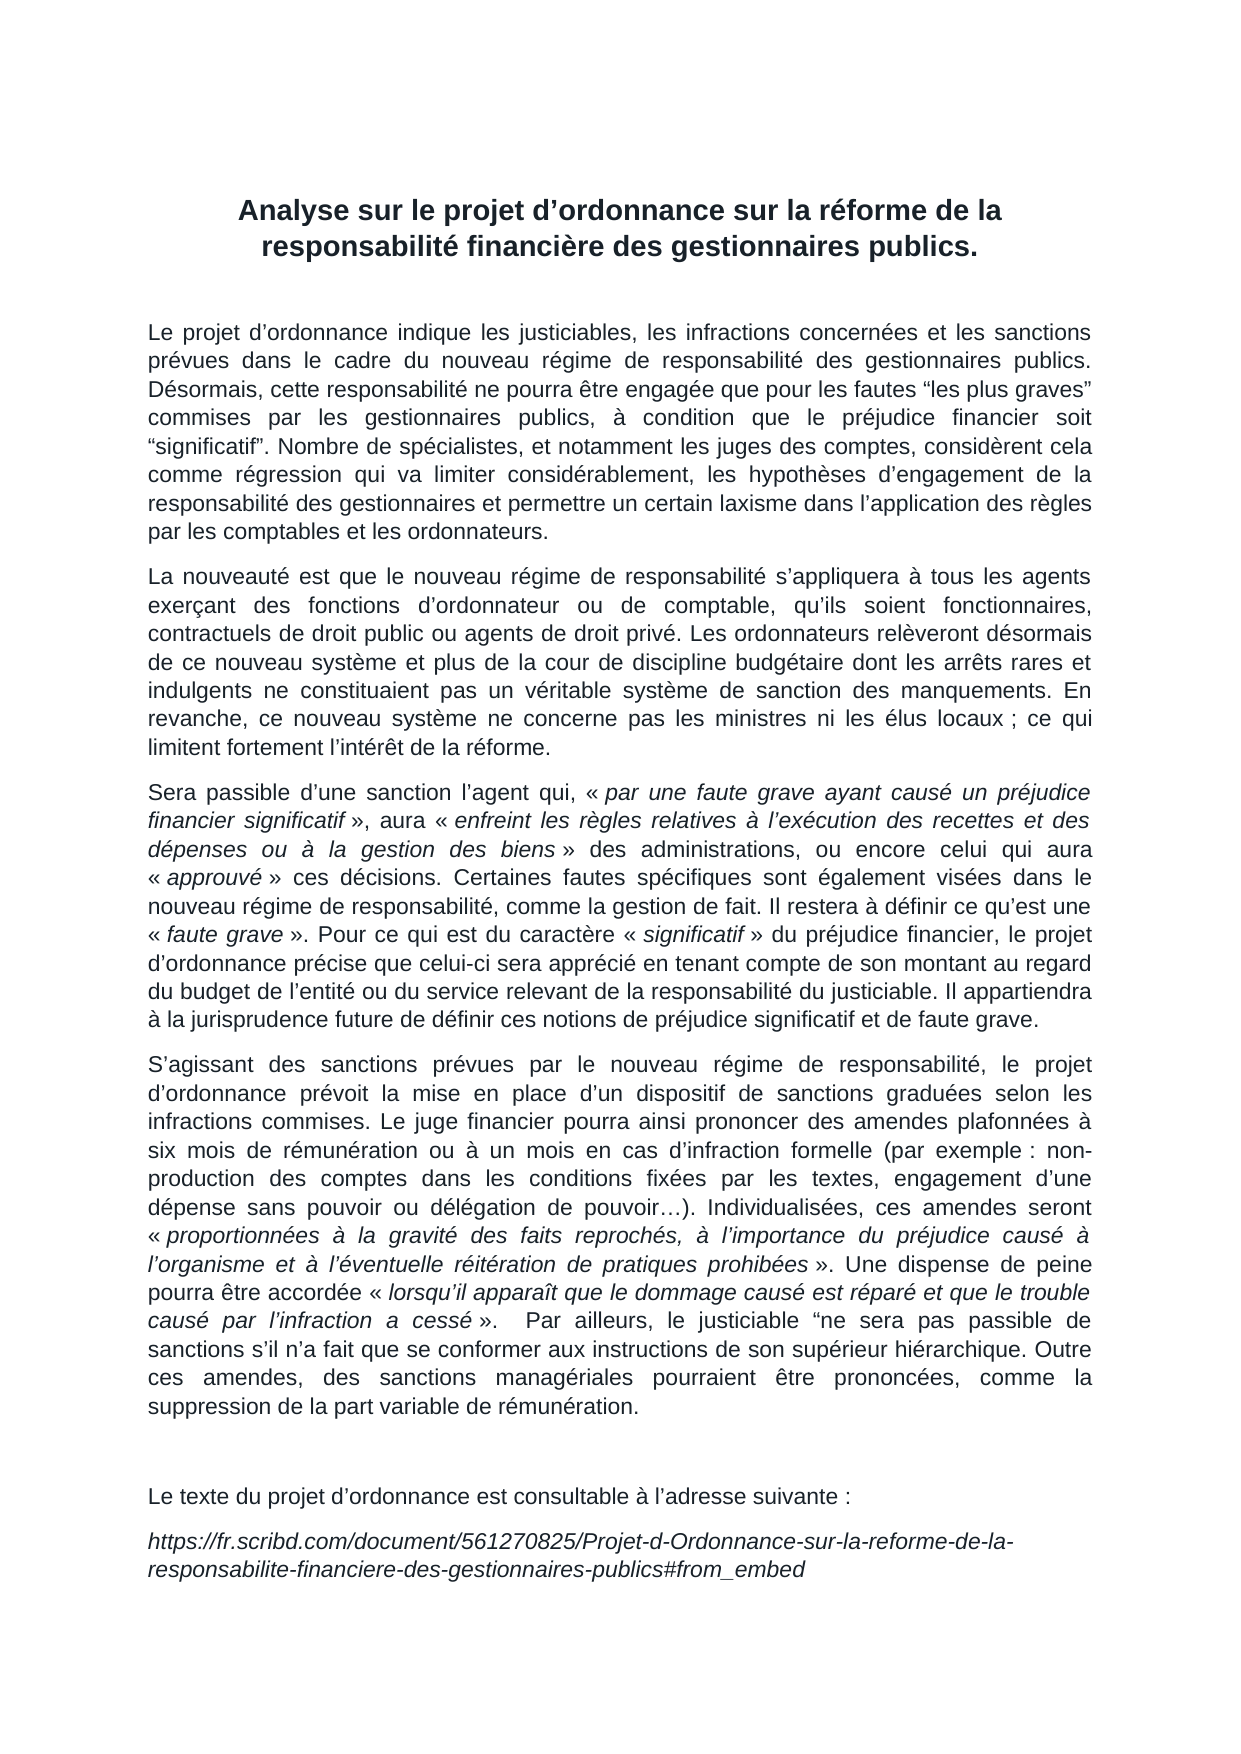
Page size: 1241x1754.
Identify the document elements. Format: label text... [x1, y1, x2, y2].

text Sera passible d’une sanction l’agent qui, « par une faute grave ayant causé un préjudice financier significatif », aura « enfreint les règles relatives à l’exécution des recettes et des dépenses ou à la gestion des biens » des administrations, ou encore celui qui aura « approuvé » ces décisions. Certaines fautes spécifiques sont également visées dans le nouveau régime de responsabilité, comme la gestion de fait. Il restera à définir ce qu’est une « faute grave ». Pour ce qui est du caractère « significatif » du préjudice financier, le projet d’ordonnance précise que celui-ci sera apprécié en tenant compte de son montant au regard du budget de l’entité ou du service relevant de la responsabilité du justiciable. Il appartiendra à la jurisprudence future de définir ces notions de préjudice significatif et de faute grave. [148, 779, 1093, 1033]
text https://fr.scribd.com/document/561270825/Projet-d-Ordonnance-sur-la-reforme-de-la-responsabilite-financiere-des-gestionnaires-publics#from_embed [148, 1528, 1093, 1583]
text Analyse sur le projet d’ordonnance sur la réforme de la responsabilité financière des gestionnaires publics. [148, 193, 1093, 262]
text S’agissant des sanctions prévues par le nouveau régime de responsabilité, le projet d’ordonnance prévoit la mise en place d’un dispositif de sanctions graduées selon les infractions commises. Le juge financier pourra ainsi prononcer des amendes plafonnées à six mois de rémunération ou à un mois en cas d’infraction formelle (par exemple : non-production des comptes dans les conditions fixées par les textes, engagement d’une dépense sans pouvoir ou délégation de pouvoir…). Individualisées, ces amendes seront « proportionnées à la gravité des faits reprochés, à l’importance du préjudice causé à l’organisme et à l’éventuelle réitération de pratiques prohibées ». Une dispense de peine pourra être accordée « lorsqu’il apparaît que le dommage causé est réparé et que le trouble causé par l’infraction a cessé ». Par ailleurs, le justiciable “ne sera pas passible de sanctions s’il n’a fait que se conformer aux instructions de son supérieur hiérarchique. Outre ces amendes, des sanctions managériales pourraient être prononcées, comme la suppression de la part variable de rémunération. [148, 1051, 1093, 1419]
text Le texte du projet d’ordonnance est consultable à l’adresse suivante : [148, 1483, 1093, 1509]
text Le projet d’ordonnance indique les justiciables, les infractions concernées et les sanctions prévues dans le cadre du nouveau régime de responsabilité des gestionnaires publics. Désormais, cette responsabilité ne pourra être engagée que pour les fautes “les plus graves” commises par les gestionnaires publics, à condition que le préjudice financier soit “significatif”. Nombre de spécialistes, et notamment les juges des comptes, considèrent cela comme régression qui va limiter considérablement, les hypothèses d’engagement de la responsabilité des gestionnaires et permettre un certain laxisme dans l’application des règles par les comptables et les ordonnateurs. [148, 319, 1093, 544]
text La nouveauté est que le nouveau régime de responsabilité s’appliquera à tous les agents exerçant des fonctions d’ordonnateur ou de comptable, qu’ils soient fonctionnaires, contractuels de droit public ou agents de droit privé. Les ordonnateurs relèveront désormais de ce nouveau système et plus de la cour de discipline budgétaire dont les arrêts rares et indulgents ne constituaient pas un véritable système de sanction des manquements. En revanche, ce nouveau système ne concerne pas les ministres ni les élus locaux ; ce qui limitent fortement l’intérêt de la réforme. [148, 563, 1093, 760]
